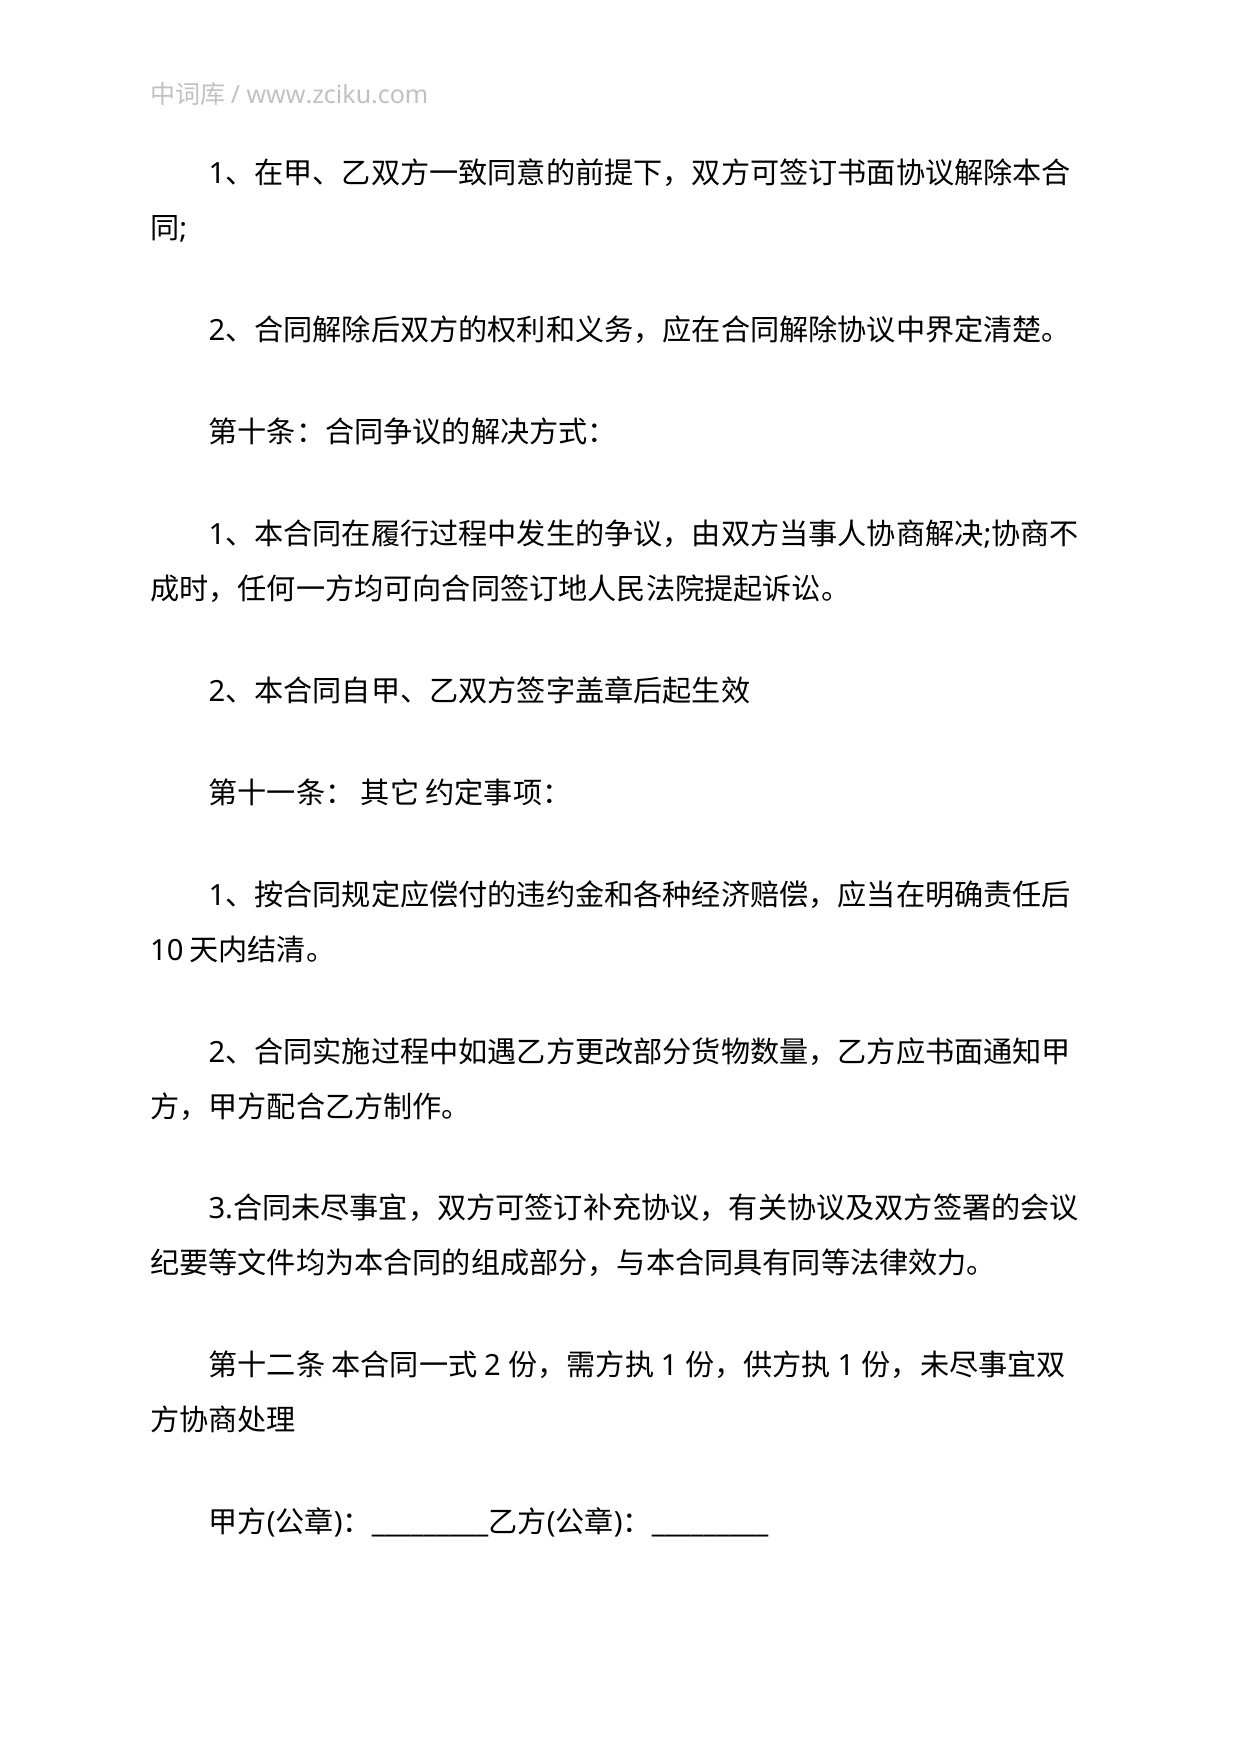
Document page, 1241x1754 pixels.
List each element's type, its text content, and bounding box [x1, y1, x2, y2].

text 1、在甲、乙双方一致同意的前提下，双方可签订书面协议解除本合同; [150, 150, 1090, 247]
text 2、合同解除后双方的权利和义务，应在合同解除协议中界定清楚。 [150, 307, 1090, 349]
text 甲方(公章)：_________乙方(公章)：_________ [150, 1498, 1090, 1541]
text 第十二条 本合同一式 2 份，需方执 1 份，供方执 1 份，未尽事宜双方协商处理 [150, 1342, 1090, 1439]
text 1、本合同在履行过程中发生的争议，由双方当事人协商解决;协商不成时，任何一方均可向合同签订地人民法院提起诉讼。 [150, 511, 1090, 608]
text 第十一条： 其它 约定事项： [150, 769, 1090, 812]
text 3.合同未尽事宜，双方可签订补充协议，有关协议及双方签署的会议纪要等文件均为本合同的组成部分，与本合同具有同等法律效力。 [150, 1185, 1090, 1282]
text 2、合同实施过程中如遇乙方更改部分货物数量，乙方应书面通知甲方，甲方配合乙方制作。 [150, 1028, 1090, 1126]
text 2、本合同自甲、乙双方签字盖章后起生效 [150, 667, 1090, 710]
text 1、按合同规定应偿付的违约金和各种经济赔偿，应当在明确责任后10天内结清。 [150, 871, 1090, 969]
text 第十条：合同争议的解决方式： [150, 409, 1090, 451]
